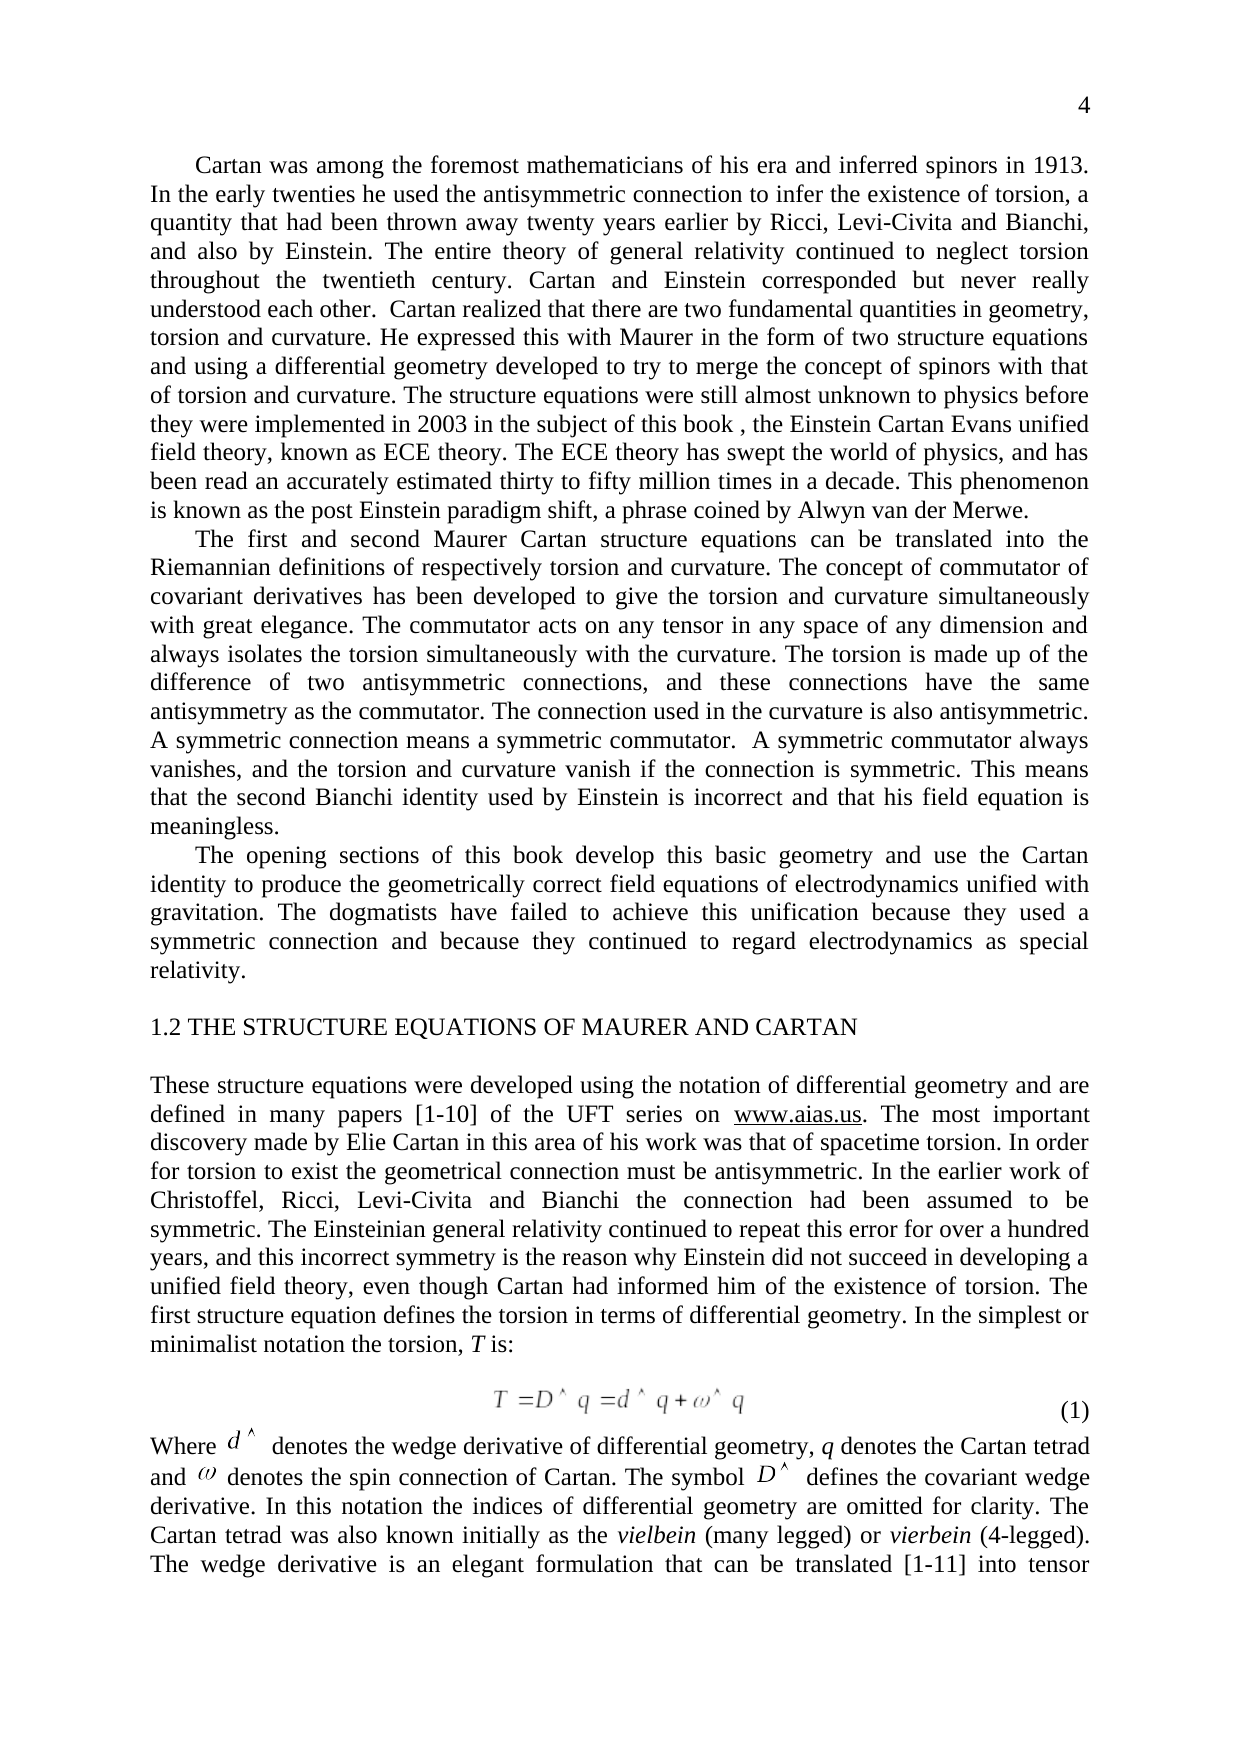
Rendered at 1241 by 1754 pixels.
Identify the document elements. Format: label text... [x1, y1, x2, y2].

text 1.2 THE STRUCTURE EQUATIONS OF MAURER AND CARTAN [150, 1012, 1090, 1041]
text The first and second Maurer Cartan structure equations can be translated into the Riemannian definitions of respectively torsion and curvature. The concept of commutator of covariant derivatives has been developed to give the torsion and curvature simultaneously with great elegance. The commutator acts on any tensor in any space of any dimension and always isolates the torsion simultaneously with the curvature. The torsion is made up of the difference of two antisymmetric connections, and these connections have the same antisymmetry as the commutator. The connection used in the curvature is also antisymmetric. A symmetric connection means a symmetric commutator. A symmetric commutator always vanishes, and the torsion and curvature vanish if the connection is symmetric. This means that the second Bianchi identity used by Einstein is incorrect and that his field equation is meaningless. [150, 524, 1090, 840]
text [150, 1424, 1090, 1577]
text (1) [150, 1386, 1090, 1424]
text These structure equations were developed using the notation of differential geometry and are defined in many papers [1-10] of the UFT series on www.aias.us. The most important discovery made by Elie Cartan in this area of his work was that of spacetime torsion. In order for torsion to exist the geometrical connection must be antisymmetric. In the earlier work of Christoffel, Ricci, Levi-Civita and Bianchi the connection had been assumed to be symmetric. The Einsteinian general relativity continued to repeat this error for over a hundred years, and this incorrect symmetry is the reason why Einstein did not succeed in developing a unified field theory, even though Cartan had informed him of the existence of torsion. The first structure equation defines the torsion in terms of differential geometry. In the simplest or minimalist notation the torsion, T is: [150, 1070, 1090, 1357]
text The opening sections of this book develop this basic geometry and use the Cartan identity to produce the geometrically correct field equations of electrodynamics unified with gravitation. The dogmatists have failed to achieve this unification because they used a symmetric connection and because they continued to regard electrodynamics as special relativity. [150, 840, 1090, 984]
text Cartan was among the foremost mathematicians of his era and inferred spinors in 1913. In the early twenties he used the antisymmetric connection to infer the existence of torsion, a quantity that had been thrown away twenty years earlier by Ricci, Levi-Civita and Bianchi, and also by Einstein. The entire theory of general relativity continued to neglect torsion throughout the twentieth century. Cartan and Einstein corresponded but never really understood each other. Cartan realized that there are two fundamental quantities in geometry, torsion and curvature. He expressed this with Maurer in the form of two structure equations and using a differential geometry developed to try to merge the concept of spinors with that of torsion and curvature. The structure equations were still almost unknown to physics before they were implemented in 2003 in the subject of this book , the Einstein Cartan Evans unified field theory, known as ECE theory. The ECE theory has swept the world of physics, and has been read an accurately estimated thirty to fifty million times in a decade. This phenomenon is known as the post Einstein paradigm shift, a phrase coined by Alwyn van der Merwe. [150, 150, 1090, 524]
